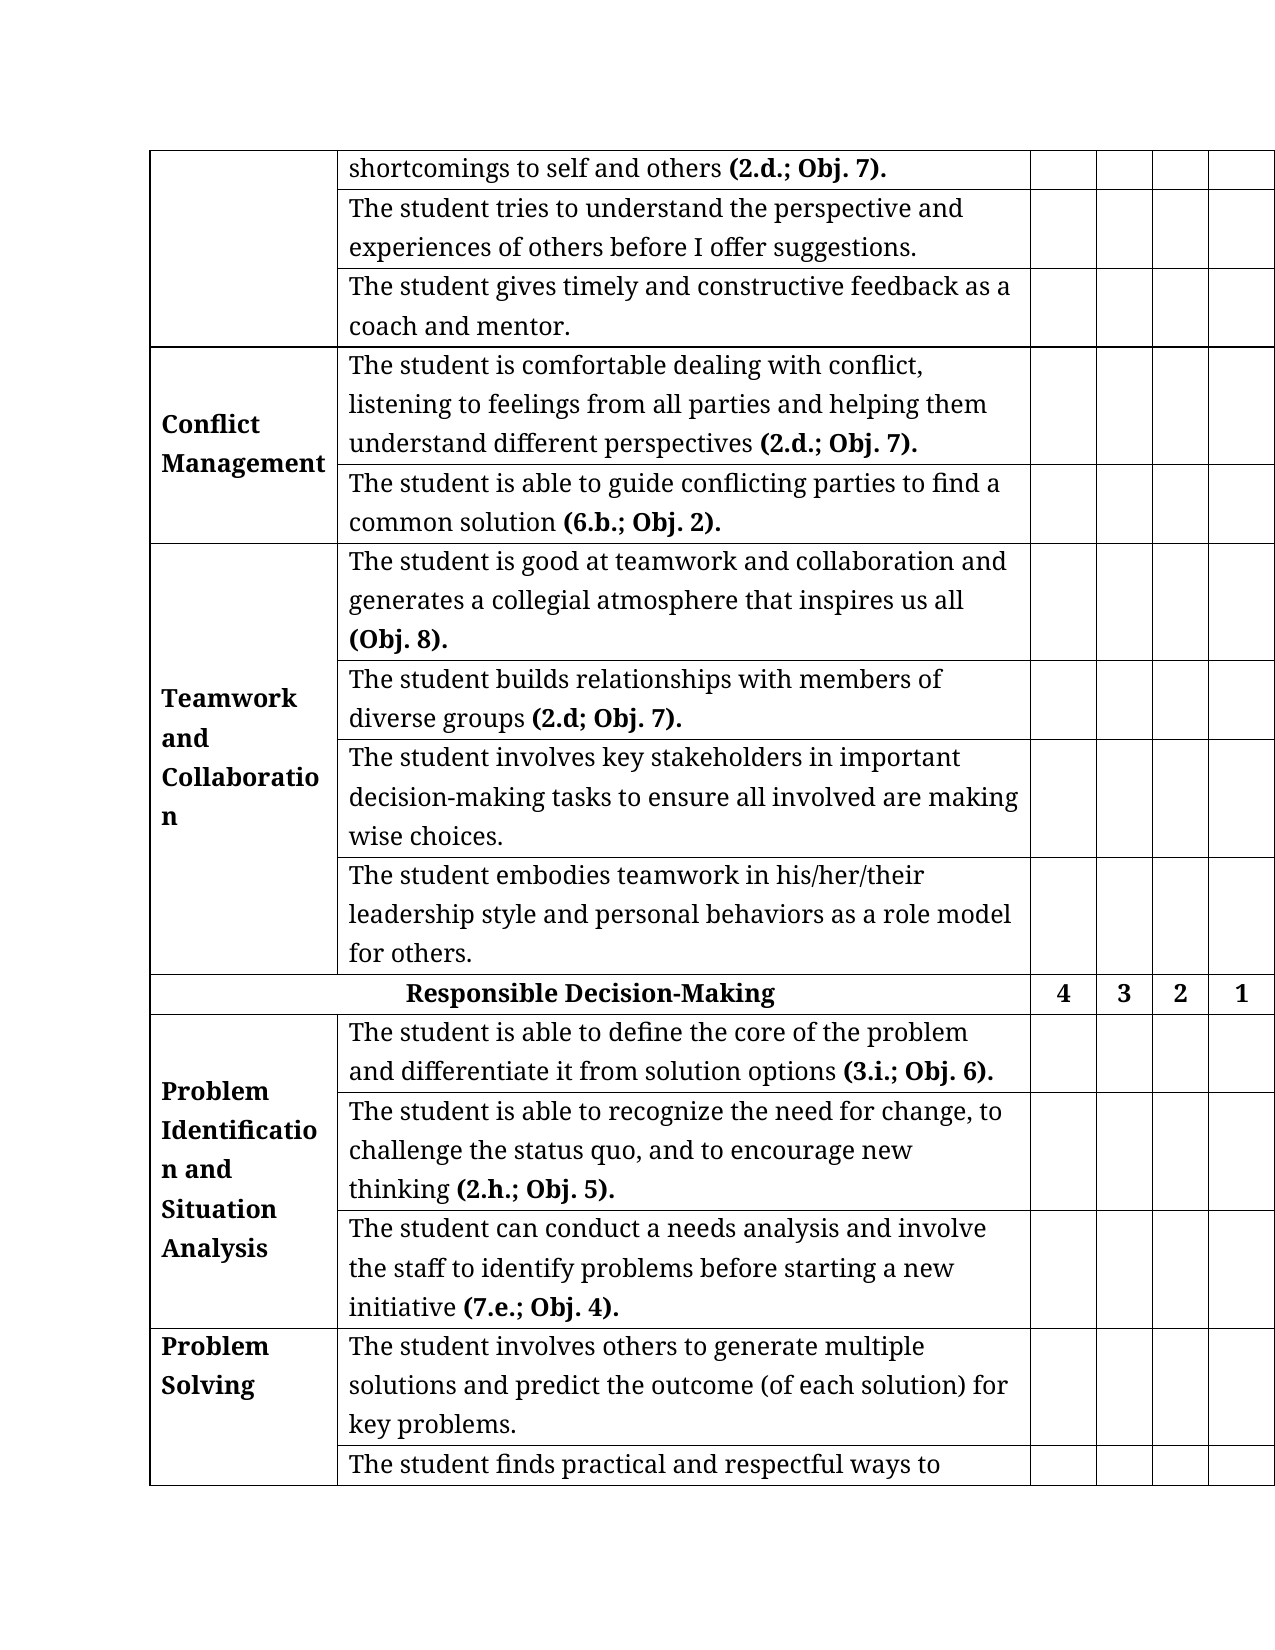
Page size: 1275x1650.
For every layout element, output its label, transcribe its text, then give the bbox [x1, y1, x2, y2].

table_cell [1031, 858, 1096, 974]
table_cell [1031, 465, 1096, 543]
table_cell [1031, 269, 1096, 346]
table_cell The student is able to define the core of the problem and differentiate it from solution options (3.i.; Obj. 6). [338, 1015, 1030, 1092]
table_cell Conflict Management [151, 348, 337, 543]
table_cell [1031, 1446, 1096, 1485]
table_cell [338, 1446, 1030, 1485]
table_cell [1209, 465, 1274, 543]
table_cell 1 [1209, 975, 1274, 1014]
table_cell [1153, 465, 1208, 543]
table_cell The student builds relationships with members of diverse groups (2.d; Obj. 7). [338, 661, 1030, 739]
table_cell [338, 151, 1030, 189]
table_cell Problem Solving [151, 1329, 337, 1485]
table_cell [1097, 1446, 1152, 1485]
table_cell The student involves key stakeholders in important decision-making tasks to ensure all involved are making wise choices. [338, 740, 1030, 857]
table_cell Problem Identification and Situation Analysis [151, 1015, 337, 1328]
table_cell The student involves others to generate multiple solutions and predict the outcome (of each solution) for key problems. [338, 1329, 1030, 1445]
table_cell [1031, 544, 1096, 660]
table_cell The student is comfortable dealing with conflict, listening to feelings from all parties and helping them understand different perspectives (2.d.; Obj. 7). [338, 348, 1030, 464]
table_cell [1209, 1093, 1274, 1210]
table_cell [1153, 544, 1208, 660]
table_cell [1097, 1211, 1152, 1328]
table_cell [1031, 740, 1096, 857]
table_cell [1031, 1015, 1096, 1092]
table_cell [1031, 1329, 1096, 1445]
table_cell [1209, 151, 1274, 189]
table_cell [1097, 190, 1152, 268]
table_cell [1209, 269, 1274, 346]
table_cell [1153, 269, 1208, 346]
table_cell 4 [1031, 975, 1096, 1014]
table_cell [1097, 1015, 1152, 1092]
table_cell The student can conduct a needs analysis and involve the staff to identify problems before starting a new initiative (7.e.; Obj. 4). [338, 1211, 1030, 1328]
table_cell Responsible Decision-Making [151, 975, 1030, 1014]
table_cell [1209, 544, 1274, 660]
table_cell [1097, 465, 1152, 543]
table_cell 2 [1153, 975, 1208, 1014]
table_cell [1031, 1211, 1096, 1328]
table_cell The student is able to recognize the need for change, to challenge the status quo, and to encourage new thinking (2.h.; Obj. 5). [338, 1093, 1030, 1210]
table_cell [1153, 348, 1208, 464]
table_cell The student tries to understand the perspective and experiences of others before I offer suggestions. [338, 190, 1030, 268]
table_cell [1209, 1446, 1274, 1485]
table_cell [1153, 1211, 1208, 1328]
table_cell [1153, 858, 1208, 974]
table_cell [1031, 661, 1096, 739]
table_cell [1153, 1093, 1208, 1210]
table_cell [1209, 1015, 1274, 1092]
table_cell [1031, 190, 1096, 268]
table_cell [1031, 348, 1096, 464]
table_cell [1209, 740, 1274, 857]
table_cell [1097, 348, 1152, 464]
table_cell [1153, 1329, 1208, 1445]
table_cell [1153, 740, 1208, 857]
table_cell [1097, 740, 1152, 857]
table_cell [1209, 348, 1274, 464]
table_cell [1031, 1093, 1096, 1210]
table_cell [1097, 269, 1152, 346]
table_cell [1097, 858, 1152, 974]
table_cell [1153, 661, 1208, 739]
table_cell [1097, 544, 1152, 660]
table_cell The student is able to guide conflicting parties to find a common solution (6.b.; Obj. 2). [338, 465, 1030, 543]
table_cell [1097, 1093, 1152, 1210]
table_cell The student is good at teamwork and collaboration and generates a collegial atmosphere that inspires us all (Obj. 8). [338, 544, 1030, 660]
table_cell [1097, 151, 1152, 189]
table_cell [1097, 1329, 1152, 1445]
table_cell [1209, 190, 1274, 268]
table_cell Teamwork and Collaboration [151, 544, 337, 974]
table_cell 3 [1097, 975, 1152, 1014]
table_cell [1209, 858, 1274, 974]
table_cell [1153, 190, 1208, 268]
table_cell [1209, 1329, 1274, 1445]
table_cell The student embodies teamwork in his/her/their leadership style and personal behaviors as a role model for others. [338, 858, 1030, 974]
table_cell [1209, 661, 1274, 739]
table_cell [1153, 151, 1208, 189]
table_cell [1153, 1015, 1208, 1092]
table_cell [1153, 1446, 1208, 1485]
table_cell The student gives timely and constructive feedback as a coach and mentor. [338, 269, 1030, 346]
table_cell [1097, 661, 1152, 739]
table_cell [1209, 1211, 1274, 1328]
table_cell [1031, 151, 1096, 189]
